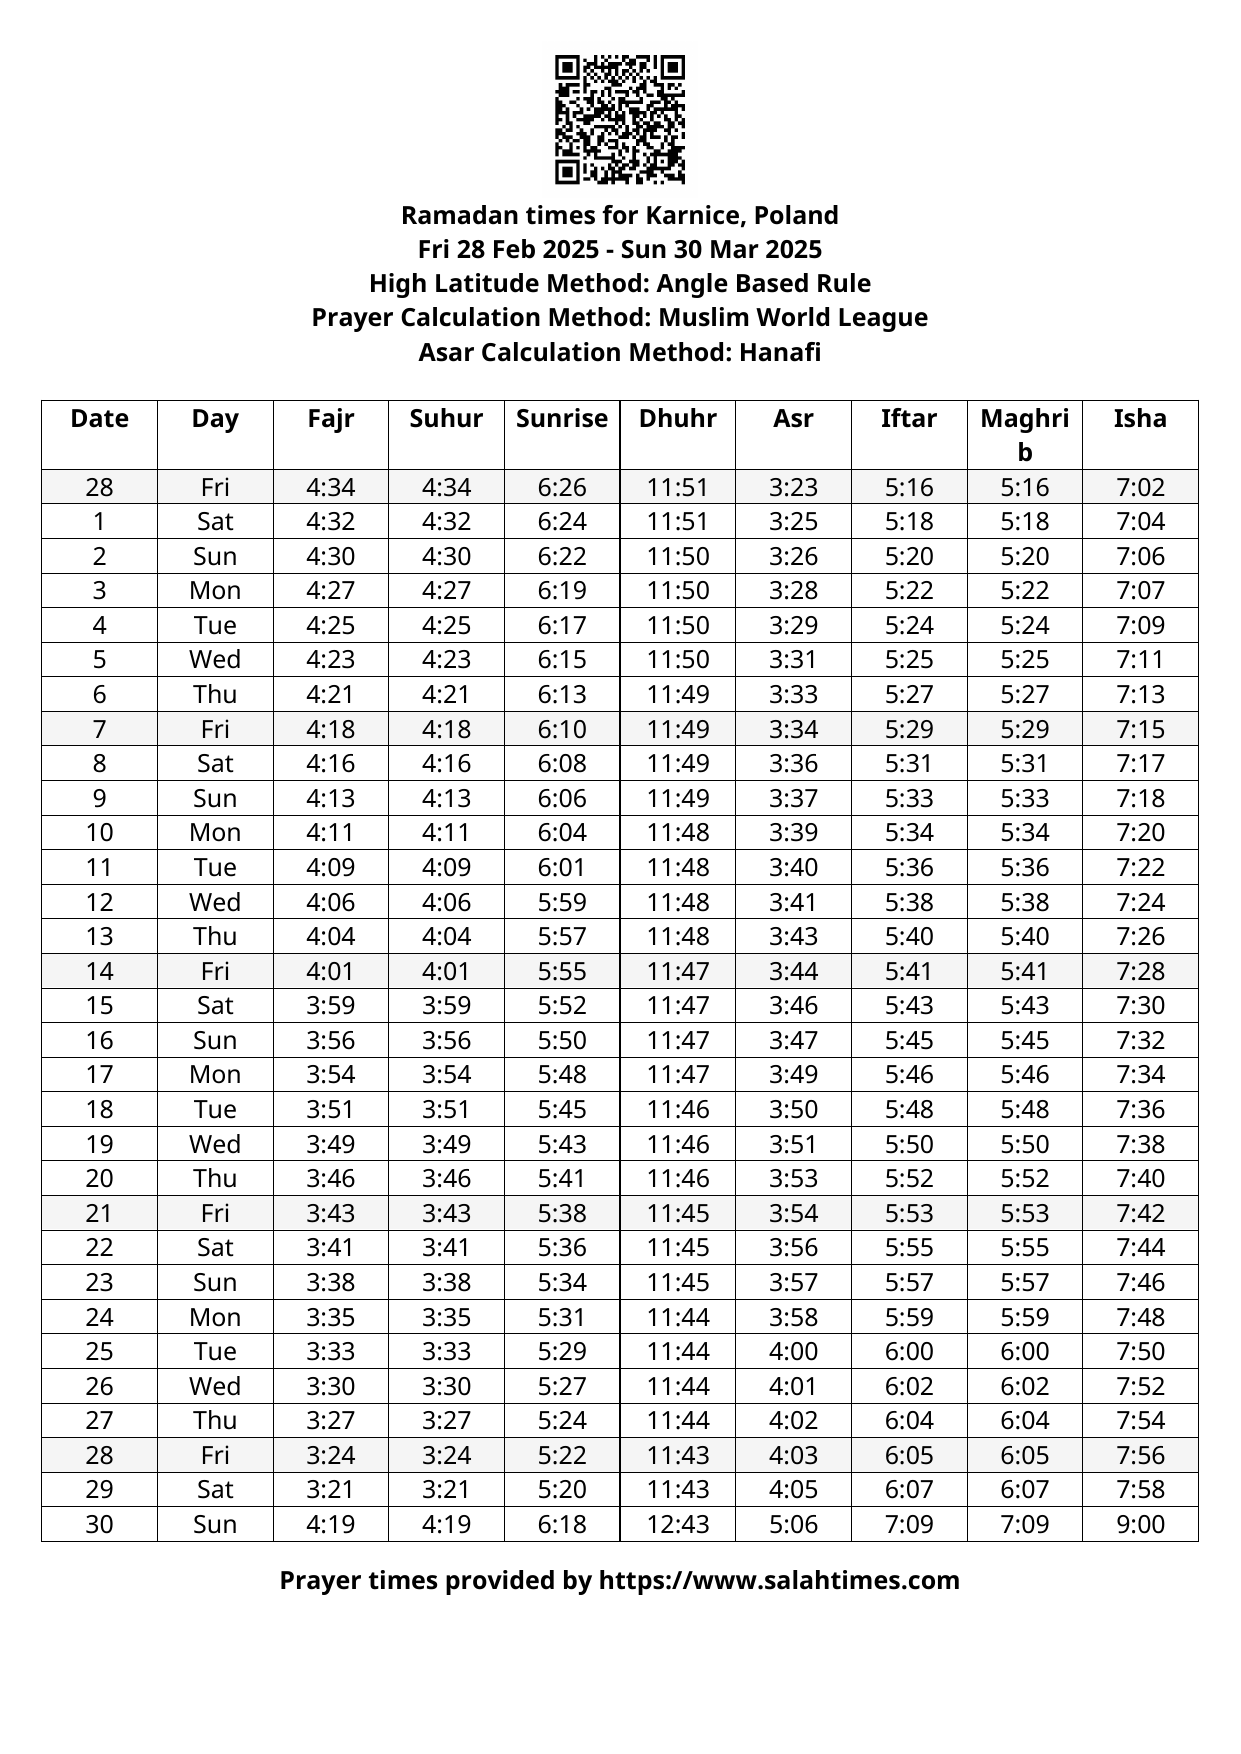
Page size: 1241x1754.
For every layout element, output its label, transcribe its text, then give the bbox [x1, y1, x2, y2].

table_cell 4:04 [389, 919, 504, 953]
table_cell 6:18 [505, 1507, 619, 1541]
table_cell 4:06 [274, 885, 388, 918]
table_cell 4:09 [274, 850, 388, 884]
table_cell 6:07 [968, 1473, 1082, 1506]
table_cell 3:49 [274, 1127, 388, 1160]
table_cell 5:25 [852, 643, 967, 676]
table_cell 5:52 [968, 1161, 1082, 1195]
table_cell 5:38 [852, 885, 967, 918]
table_cell 5 [42, 643, 157, 676]
table_cell 5:36 [968, 850, 1082, 884]
table_cell 7:52 [1083, 1369, 1198, 1402]
table_cell 5:48 [505, 1058, 619, 1091]
table_cell 3:59 [274, 989, 388, 1022]
table_cell 11:44 [621, 1404, 735, 1437]
text Ramadan times for Karnice, Poland [42, 198, 1198, 232]
table_cell 7:02 [1083, 470, 1198, 503]
table_cell 4:25 [274, 608, 388, 642]
table_cell 7:22 [1083, 850, 1198, 884]
table_cell 3:27 [274, 1404, 388, 1437]
table_cell 5:40 [968, 919, 1082, 953]
table_cell 6:15 [505, 643, 619, 676]
table_cell 3:30 [274, 1369, 388, 1402]
table_cell 5:20 [968, 539, 1082, 572]
table_cell 5:29 [968, 712, 1082, 745]
table_cell 9:00 [1083, 1507, 1198, 1541]
table_header Date [42, 401, 157, 469]
table_cell 3:43 [274, 1196, 388, 1229]
table_cell 4:27 [274, 574, 388, 607]
table_cell 3:38 [274, 1265, 388, 1299]
table_cell 7:30 [1083, 989, 1198, 1022]
table_cell 3:30 [389, 1369, 504, 1402]
table_cell 6:04 [852, 1404, 967, 1437]
table_cell 20 [42, 1161, 157, 1195]
table_cell 7:48 [1083, 1300, 1198, 1333]
table_cell 7:46 [1083, 1265, 1198, 1299]
table_cell 5:48 [968, 1092, 1082, 1126]
table_cell 7:11 [1083, 643, 1198, 676]
table_cell Thu [158, 919, 273, 953]
table_cell 5:52 [852, 1161, 967, 1195]
table_cell 3:54 [389, 1058, 504, 1091]
table_cell 5:41 [852, 954, 967, 987]
table_cell 4:13 [389, 781, 504, 814]
table_cell 6:24 [505, 504, 619, 538]
table_cell 26 [42, 1369, 157, 1402]
table_cell 3:49 [389, 1127, 504, 1160]
table_cell 11:51 [621, 470, 735, 503]
table_cell 7:20 [1083, 816, 1198, 849]
text Prayer times provided by https://www.salahtimes.com [42, 1563, 1198, 1597]
table_cell 5:46 [968, 1058, 1082, 1091]
table_cell 3:43 [389, 1196, 504, 1229]
table_cell 3:35 [274, 1300, 388, 1333]
table_cell 5:59 [852, 1300, 967, 1333]
table_cell Sun [158, 781, 273, 814]
table_cell Wed [158, 1369, 273, 1402]
table_cell 28 [42, 1438, 157, 1472]
table_cell 4:01 [274, 954, 388, 987]
table_cell 5:24 [968, 608, 1082, 642]
table_cell 7:07 [1083, 574, 1198, 607]
table_cell 6:00 [852, 1334, 967, 1368]
table_cell 3:47 [736, 1023, 851, 1057]
table_cell 5:16 [968, 470, 1082, 503]
table_cell 6:26 [505, 470, 619, 503]
table_cell 14 [42, 954, 157, 987]
table_cell Fri [158, 1438, 273, 1472]
table_cell 11:46 [621, 1092, 735, 1126]
table_cell 11:47 [621, 1058, 735, 1091]
table_cell 11:48 [621, 850, 735, 884]
table_cell 5:33 [852, 781, 967, 814]
table_cell 3:21 [389, 1473, 504, 1506]
table_header Sunrise [505, 401, 619, 469]
table_cell 7 [42, 712, 157, 745]
table_cell 7:42 [1083, 1196, 1198, 1229]
table_cell Tue [158, 1334, 273, 1368]
table_cell 3:56 [274, 1023, 388, 1057]
table_cell 5:55 [968, 1231, 1082, 1264]
table_cell 11:46 [621, 1161, 735, 1195]
table_cell 5:22 [968, 574, 1082, 607]
table_cell 4:05 [736, 1473, 851, 1506]
table_cell 5:53 [852, 1196, 967, 1229]
table_cell 5:57 [852, 1265, 967, 1299]
table_cell 30 [42, 1507, 157, 1541]
table_cell 7:09 [1083, 608, 1198, 642]
table_cell 7:58 [1083, 1473, 1198, 1506]
table_cell 1 [42, 504, 157, 538]
text Asar Calculation Method: Hanafi [42, 334, 1198, 368]
table_cell Sat [158, 989, 273, 1022]
table_cell 6:00 [968, 1334, 1082, 1368]
table_cell 4 [42, 608, 157, 642]
table_cell 3:33 [736, 677, 851, 711]
table_cell 4:34 [274, 470, 388, 503]
table_cell 3:49 [736, 1058, 851, 1091]
table_cell 2 [42, 539, 157, 572]
table_cell 5:53 [968, 1196, 1082, 1229]
table_cell 4:19 [274, 1507, 388, 1541]
table_cell 5:31 [505, 1300, 619, 1333]
table_cell 11:44 [621, 1334, 735, 1368]
table_cell 5:27 [505, 1369, 619, 1402]
table_cell 5:31 [852, 746, 967, 780]
table_cell 4:18 [389, 712, 504, 745]
table_cell 11:50 [621, 574, 735, 607]
table_cell 3:44 [736, 954, 851, 987]
table_cell 7:50 [1083, 1334, 1198, 1368]
table_cell 11:45 [621, 1231, 735, 1264]
table_cell 3:25 [736, 504, 851, 538]
table_cell Wed [158, 643, 273, 676]
table_cell 24 [42, 1300, 157, 1333]
table_cell 6 [42, 677, 157, 711]
table_cell 7:06 [1083, 539, 1198, 572]
table_cell 3:58 [736, 1300, 851, 1333]
table_cell 7:18 [1083, 781, 1198, 814]
table_cell 3:51 [389, 1092, 504, 1126]
table_cell 4:00 [736, 1334, 851, 1368]
table_cell 5:52 [505, 989, 619, 1022]
table_cell 16 [42, 1023, 157, 1057]
table_cell 11:50 [621, 643, 735, 676]
table_cell 4:16 [274, 746, 388, 780]
table_cell Sun [158, 1023, 273, 1057]
table_cell 5:29 [505, 1334, 619, 1368]
table_cell Sun [158, 1265, 273, 1299]
table_cell 6:06 [505, 781, 619, 814]
table_cell 3:24 [389, 1438, 504, 1472]
table_cell 5:38 [505, 1196, 619, 1229]
table_cell 7:24 [1083, 885, 1198, 918]
table_cell Sat [158, 1473, 273, 1506]
table_cell 6:04 [505, 816, 619, 849]
table_cell Tue [158, 1092, 273, 1126]
table_cell 5:27 [852, 677, 967, 711]
table_cell 12:43 [621, 1507, 735, 1541]
table_cell 11:49 [621, 746, 735, 780]
table_cell Fri [158, 712, 273, 745]
table_cell 7:34 [1083, 1058, 1198, 1091]
table_cell 5:45 [505, 1092, 619, 1126]
table_cell 12 [42, 885, 157, 918]
table_cell Thu [158, 677, 273, 711]
table_cell Wed [158, 885, 273, 918]
table_cell 6:02 [852, 1369, 967, 1402]
table_cell 3:35 [389, 1300, 504, 1333]
table_header Isha [1083, 401, 1198, 469]
table_cell 4:23 [274, 643, 388, 676]
table_cell 6:17 [505, 608, 619, 642]
table_cell 5:20 [505, 1473, 619, 1506]
table_cell 6:01 [505, 850, 619, 884]
table_cell 3:41 [389, 1231, 504, 1264]
table_cell 3:51 [274, 1092, 388, 1126]
table_cell 28 [42, 470, 157, 503]
table_cell 5:25 [968, 643, 1082, 676]
table_cell Thu [158, 1161, 273, 1195]
text High Latitude Method: Angle Based Rule [42, 266, 1198, 300]
table_cell 3:26 [736, 539, 851, 572]
table_cell 5:33 [968, 781, 1082, 814]
table_cell 6:10 [505, 712, 619, 745]
table_cell 3:54 [736, 1196, 851, 1229]
table_cell 5:29 [852, 712, 967, 745]
table_cell 5:57 [968, 1265, 1082, 1299]
table_cell 5:55 [852, 1231, 967, 1264]
table_cell 3:53 [736, 1161, 851, 1195]
table_cell 4:25 [389, 608, 504, 642]
table_cell 5:59 [505, 885, 619, 918]
table_cell 7:17 [1083, 746, 1198, 780]
table_cell Fri [158, 954, 273, 987]
table_cell 7:54 [1083, 1404, 1198, 1437]
text Fri 28 Feb 2025 - Sun 30 Mar 2025 [42, 232, 1198, 266]
table_cell 11:43 [621, 1473, 735, 1506]
table_cell 3:56 [736, 1231, 851, 1264]
table_cell 29 [42, 1473, 157, 1506]
table_cell Tue [158, 850, 273, 884]
table_cell 5:18 [852, 504, 967, 538]
table_cell 22 [42, 1231, 157, 1264]
table_cell Mon [158, 574, 273, 607]
table_cell 10 [42, 816, 157, 849]
table_cell 6:05 [852, 1438, 967, 1472]
table_cell 8 [42, 746, 157, 780]
table_cell 4:11 [389, 816, 504, 849]
table_cell 4:27 [389, 574, 504, 607]
table_cell 7:32 [1083, 1023, 1198, 1057]
table_cell 18 [42, 1092, 157, 1126]
table_cell 6:08 [505, 746, 619, 780]
table_cell 4:30 [389, 539, 504, 572]
table_cell Mon [158, 816, 273, 849]
table_cell 5:31 [968, 746, 1082, 780]
table_cell 5:22 [505, 1438, 619, 1472]
table_cell 3:33 [274, 1334, 388, 1368]
table_cell 3:34 [736, 712, 851, 745]
table_cell Sat [158, 746, 273, 780]
table_cell 11:48 [621, 919, 735, 953]
table_cell 3:39 [736, 816, 851, 849]
table_cell Fri [158, 1196, 273, 1229]
table_cell 6:05 [968, 1438, 1082, 1472]
table_cell Mon [158, 1300, 273, 1333]
table_cell 5:27 [968, 677, 1082, 711]
table_cell 5:50 [505, 1023, 619, 1057]
table_cell 3:29 [736, 608, 851, 642]
table_cell 5:38 [968, 885, 1082, 918]
table_cell 4:09 [389, 850, 504, 884]
table_cell 5:24 [852, 608, 967, 642]
table_cell 3:28 [736, 574, 851, 607]
table_cell 3:50 [736, 1092, 851, 1126]
table_cell 4:13 [274, 781, 388, 814]
table_cell 5:34 [852, 816, 967, 849]
table_cell 3 [42, 574, 157, 607]
table_cell 3:56 [389, 1023, 504, 1057]
table_cell 3:21 [274, 1473, 388, 1506]
table_header Dhuhr [621, 401, 735, 469]
table_cell 6:02 [968, 1369, 1082, 1402]
table_cell 3:27 [389, 1404, 504, 1437]
table_cell 21 [42, 1196, 157, 1229]
table_cell 4:21 [274, 677, 388, 711]
table_cell 4:18 [274, 712, 388, 745]
table_cell 4:21 [389, 677, 504, 711]
table_cell 11:46 [621, 1127, 735, 1160]
table_cell 4:06 [389, 885, 504, 918]
table_cell 4:19 [389, 1507, 504, 1541]
table_header Iftar [852, 401, 967, 469]
table_cell 4:16 [389, 746, 504, 780]
table_cell 7:09 [968, 1507, 1082, 1541]
table_cell 3:33 [389, 1334, 504, 1368]
table_cell 4:01 [736, 1369, 851, 1402]
table_cell 11:47 [621, 954, 735, 987]
table_cell Thu [158, 1404, 273, 1437]
table_cell 4:04 [274, 919, 388, 953]
table_cell 3:41 [274, 1231, 388, 1264]
table_cell 4:02 [736, 1404, 851, 1437]
table_cell 7:04 [1083, 504, 1198, 538]
table_cell 11:44 [621, 1300, 735, 1333]
table_cell 3:36 [736, 746, 851, 780]
table_cell 5:50 [852, 1127, 967, 1160]
table_cell 7:40 [1083, 1161, 1198, 1195]
table_cell 5:20 [852, 539, 967, 572]
table_cell 3:24 [274, 1438, 388, 1472]
table_cell 5:45 [968, 1023, 1082, 1057]
table_cell 3:46 [736, 989, 851, 1022]
table_cell 7:44 [1083, 1231, 1198, 1264]
table_cell 5:50 [968, 1127, 1082, 1160]
table_cell 9 [42, 781, 157, 814]
table_header Day [158, 401, 273, 469]
table_cell 11 [42, 850, 157, 884]
table_cell 3:51 [736, 1127, 851, 1160]
table_cell 4:32 [274, 504, 388, 538]
table_cell 3:57 [736, 1265, 851, 1299]
table_cell 3:54 [274, 1058, 388, 1091]
table_cell 7:09 [852, 1507, 967, 1541]
table_cell 3:37 [736, 781, 851, 814]
table_cell 5:16 [852, 470, 967, 503]
table_header Asr [736, 401, 851, 469]
table_cell 5:40 [852, 919, 967, 953]
table_cell Wed [158, 1127, 273, 1160]
table_cell 5:59 [968, 1300, 1082, 1333]
table_cell 5:18 [968, 504, 1082, 538]
table_cell 11:48 [621, 816, 735, 849]
table_cell 11:49 [621, 712, 735, 745]
table_cell 11:45 [621, 1265, 735, 1299]
table_cell 4:32 [389, 504, 504, 538]
table_cell 17 [42, 1058, 157, 1091]
table_cell 7:38 [1083, 1127, 1198, 1160]
table_cell 27 [42, 1404, 157, 1437]
table_cell 3:31 [736, 643, 851, 676]
table_cell 4:11 [274, 816, 388, 849]
table_cell 23 [42, 1265, 157, 1299]
table_cell 7:36 [1083, 1092, 1198, 1126]
table_cell 5:36 [505, 1231, 619, 1264]
table_cell 4:34 [389, 470, 504, 503]
table_cell 5:41 [505, 1161, 619, 1195]
text Prayer Calculation Method: Muslim World League [42, 300, 1198, 334]
table_cell 4:23 [389, 643, 504, 676]
table_cell 6:04 [968, 1404, 1082, 1437]
table_cell 5:41 [968, 954, 1082, 987]
table_cell Sat [158, 1231, 273, 1264]
table_cell 3:38 [389, 1265, 504, 1299]
table_cell 11:47 [621, 1023, 735, 1057]
table_cell Sat [158, 504, 273, 538]
table_cell 5:46 [852, 1058, 967, 1091]
table_cell 3:40 [736, 850, 851, 884]
table_cell 7:13 [1083, 677, 1198, 711]
table_cell 4:30 [274, 539, 388, 572]
table_cell 5:34 [968, 816, 1082, 849]
table_cell 11:51 [621, 504, 735, 538]
table_cell 5:43 [968, 989, 1082, 1022]
table_cell Mon [158, 1058, 273, 1091]
table_header Suhur [389, 401, 504, 469]
table_cell 11:49 [621, 781, 735, 814]
table_cell 3:43 [736, 919, 851, 953]
table_cell 5:36 [852, 850, 967, 884]
table_cell 5:24 [505, 1404, 619, 1437]
table_cell 5:34 [505, 1265, 619, 1299]
table_cell 11:44 [621, 1369, 735, 1402]
table_cell Fri [158, 470, 273, 503]
table_cell 3:23 [736, 470, 851, 503]
table_cell 7:15 [1083, 712, 1198, 745]
table_cell 3:41 [736, 885, 851, 918]
table_cell Sun [158, 1507, 273, 1541]
table_cell 5:43 [505, 1127, 619, 1160]
table_cell 11:48 [621, 885, 735, 918]
table_cell 4:03 [736, 1438, 851, 1472]
table_cell 4:01 [389, 954, 504, 987]
table_cell 5:48 [852, 1092, 967, 1126]
table_cell 25 [42, 1334, 157, 1368]
table_cell 3:59 [389, 989, 504, 1022]
table_cell 6:13 [505, 677, 619, 711]
table_cell Tue [158, 608, 273, 642]
table_cell 7:28 [1083, 954, 1198, 987]
table_cell 11:50 [621, 539, 735, 572]
table_cell 11:45 [621, 1196, 735, 1229]
table_cell 7:56 [1083, 1438, 1198, 1472]
table_cell 7:26 [1083, 919, 1198, 953]
table_cell 3:46 [274, 1161, 388, 1195]
table_cell 6:07 [852, 1473, 967, 1506]
table_cell 5:22 [852, 574, 967, 607]
table_cell 19 [42, 1127, 157, 1160]
picture [542, 41, 699, 198]
table_cell 6:22 [505, 539, 619, 572]
table_cell 11:43 [621, 1438, 735, 1472]
table_cell 11:50 [621, 608, 735, 642]
table_cell 11:49 [621, 677, 735, 711]
table_header Fajr [274, 401, 388, 469]
table_header Maghrib [968, 401, 1082, 469]
table_cell 15 [42, 989, 157, 1022]
table_cell 3:46 [389, 1161, 504, 1195]
table_cell 11:47 [621, 989, 735, 1022]
table_cell Sun [158, 539, 273, 572]
table_cell 5:57 [505, 919, 619, 953]
table_cell 5:06 [736, 1507, 851, 1541]
table_cell 5:45 [852, 1023, 967, 1057]
table_cell 13 [42, 919, 157, 953]
table_cell 5:55 [505, 954, 619, 987]
table_cell 5:43 [852, 989, 967, 1022]
table_cell 6:19 [505, 574, 619, 607]
